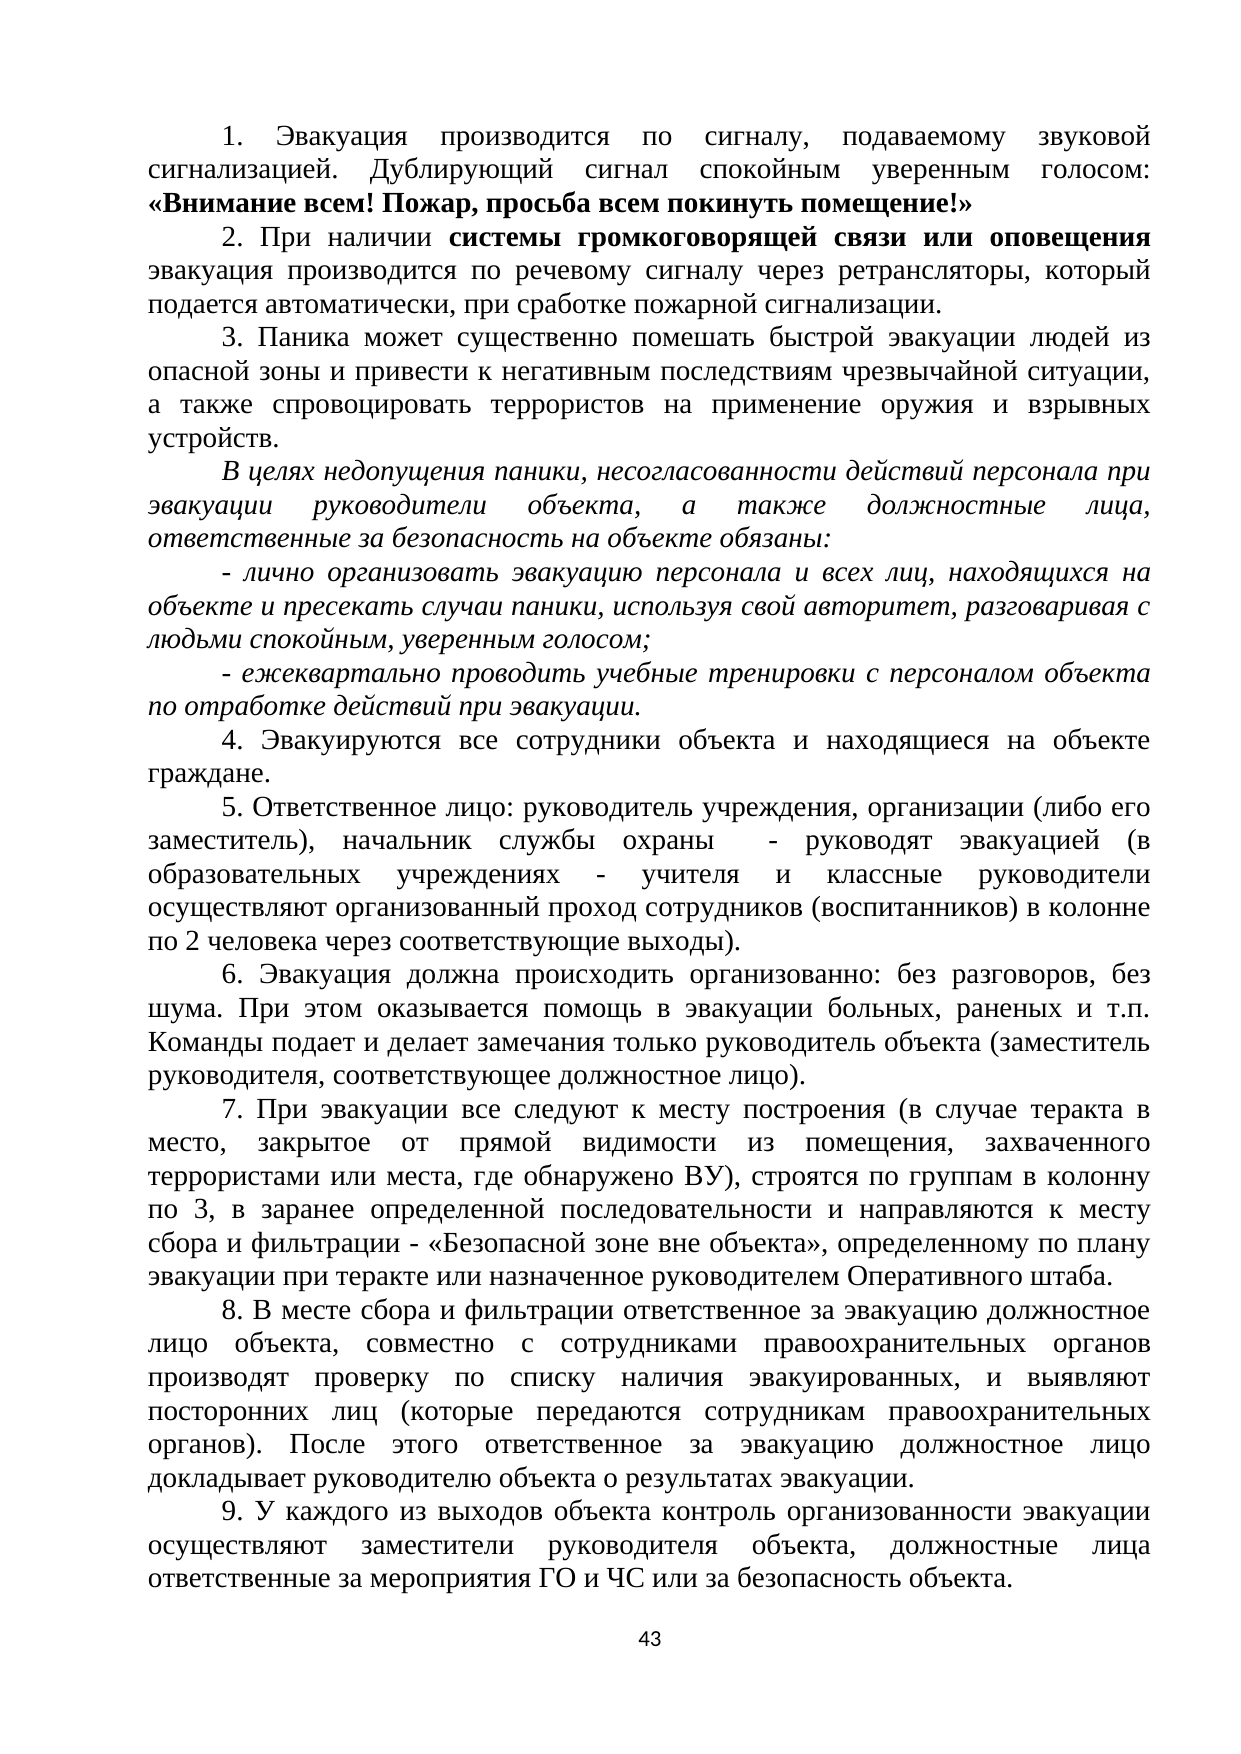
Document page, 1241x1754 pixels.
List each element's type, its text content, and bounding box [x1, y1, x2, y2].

text 7. При эвакуации все следуют к месту построения (в случае теракта в место, закрытое от прямой видимости из помещения, захваченного террористами или места, где обнаружено ВУ), строятся по группам в колонну по 3, в заранее определенной последовательности и направляются к месту сбора и фильтрации - «Безопасной зоне вне объекта», определенному по плану эвакуации при теракте или назначенное руководителем Оперативного штаба. [148, 1091, 1152, 1292]
text 5. Ответственное лицо: руководитель учреждения, организации (либо его заместитель), начальник службы охраны - руководят эвакуацией (в образовательных учреждениях - учителя и классные руководители осуществляют организованный проход сотрудников (воспитанников) в колонне по 2 человека через соответствующие выходы). [148, 789, 1152, 957]
text - ежеквартально проводить учебные тренировки с персоналом объекта по отработке действий при эвакуации. [148, 655, 1152, 722]
text 9. У каждого из выходов объекта контроль организованности эвакуации осуществляют заместители руководителя объекта, должностные лица ответственные за мероприятия ГО и ЧС или за безопасность объекта. [148, 1493, 1152, 1594]
text 4. Эвакуируются все сотрудники объекта и находящиеся на объекте граждане. [148, 722, 1152, 789]
text 2. При наличии системы громкоговорящей связи или оповещения эвакуация производится по речевому сигналу через ретрансляторы, который подается автоматически, при сработке пожарной сигнализации. [148, 219, 1152, 319]
text 1. Эвакуация производится по сигналу, подаваемому звуковой сигнализацией. Дублирующий сигнал спокойным уверенным голосом: «Внимание всем! Пожар, просьба всем покинуть помещение!» [148, 118, 1152, 219]
text 8. В месте сбора и фильтрации ответственное за эвакуацию должностное лицо объекта, совместно с сотрудниками правоохранительных органов производят проверку по списку наличия эвакуированных, и выявляют посторонних лиц (которые передаются сотрудникам правоохранительных органов). После этого ответственное за эвакуацию должностное лицо докладывает руководителю объекта о результатах эвакуации. [148, 1292, 1152, 1493]
text В целях недопущения паники, несогласованности действий персонала при эвакуации руководители объекта, а также должностные лица, ответственные за безопасность на объекте обязаны: [148, 453, 1152, 554]
text - лично организовать эвакуацию персонала и всех лиц, находящихся на объекте и пресекать случаи паники, используя свой авторитет, разговаривая с людьми спокойным, уверенным голосом; [148, 554, 1152, 655]
text 6. Эвакуация должна происходить организованно: без разговоров, без шума. При этом оказывается помощь в эвакуации больных, раненых и т.п. Команды подает и делает замечания только руководитель объекта (заместитель руководителя, соответствующее должностное лицо). [148, 957, 1152, 1091]
text 3. Паника может существенно помешать быстрой эвакуации людей из опасной зоны и привести к негативным последствиям чрезвычайной ситуации, а также спровоцировать террористов на применение оружия и взрывных устройств. [148, 319, 1152, 453]
